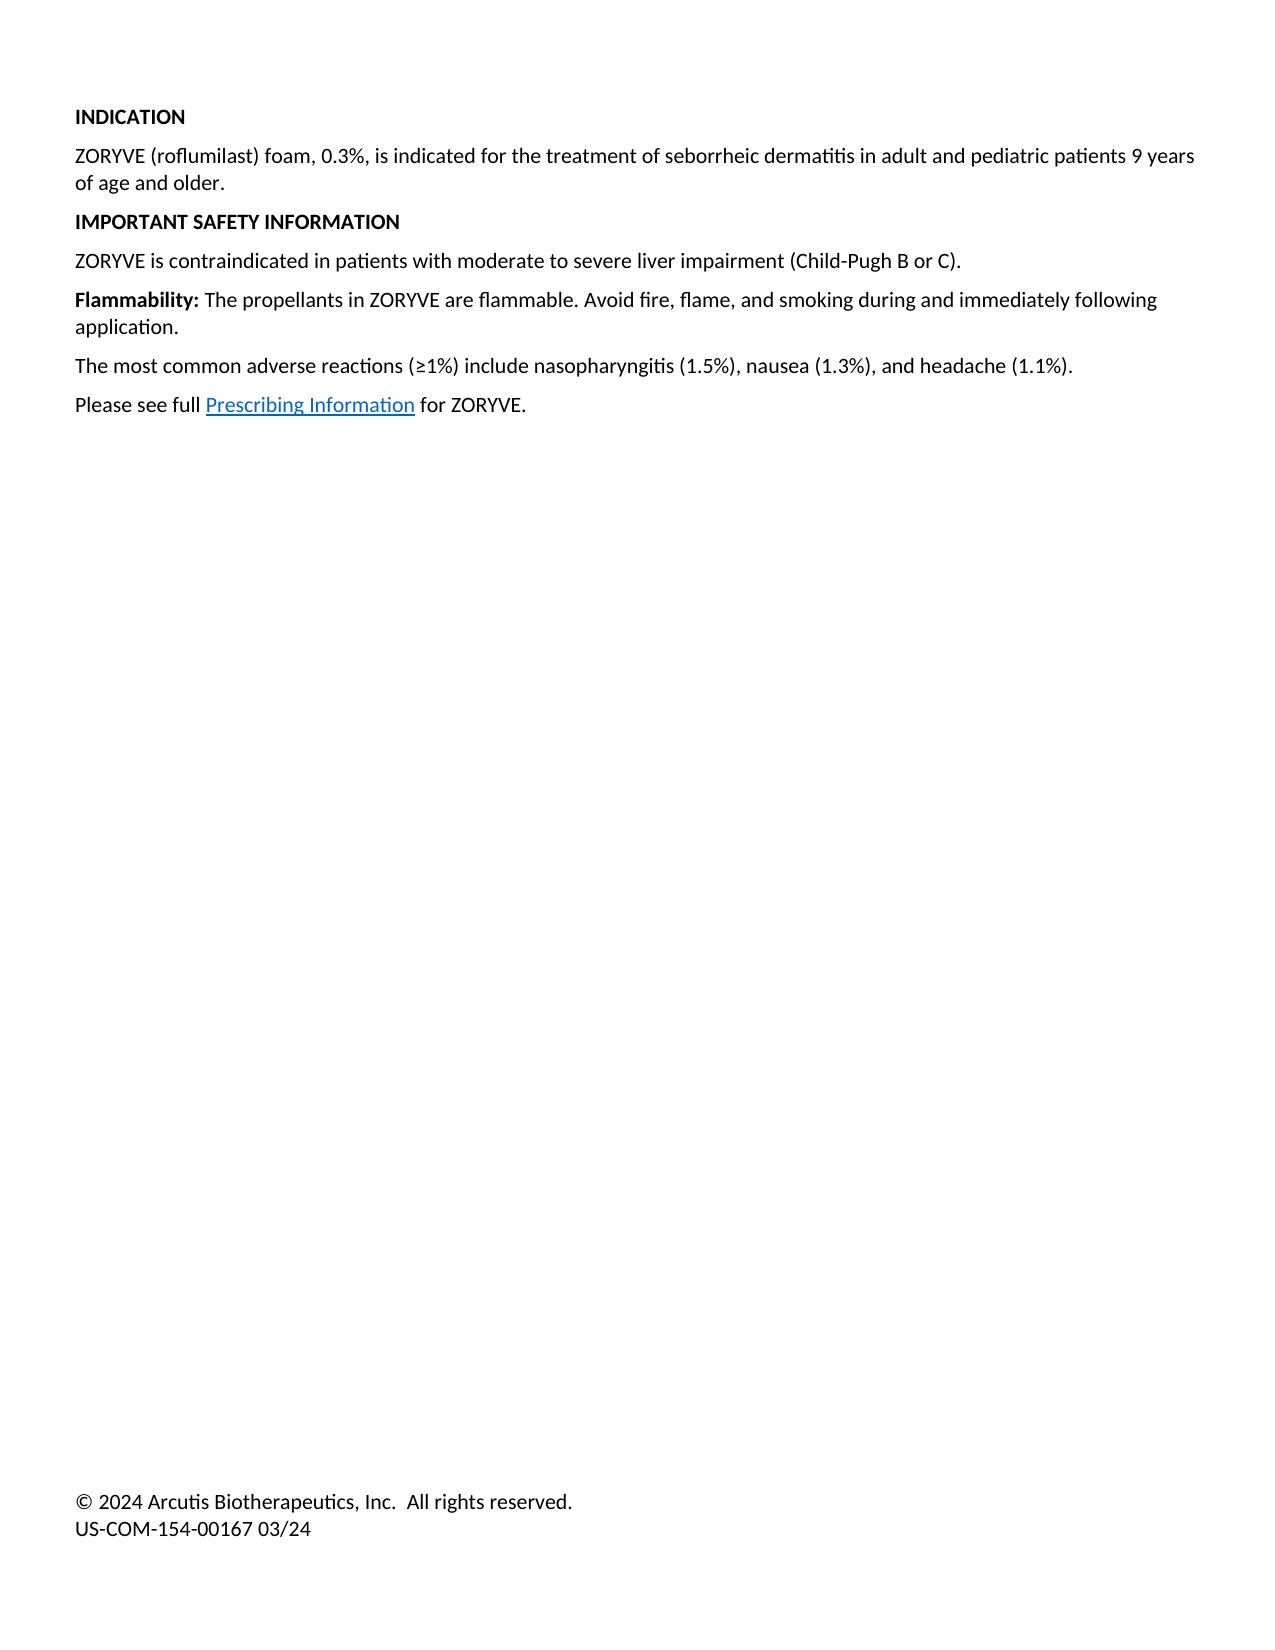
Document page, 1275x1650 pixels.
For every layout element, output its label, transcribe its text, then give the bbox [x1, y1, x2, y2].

text ZORYVE (roflumilast) foam, 0.3%, is indicated for the treatment of seborrheic dermatitis in adult and pediatric patients 9 years of age and older. [75, 142, 1200, 196]
text ZORYVE is contraindicated in patients with moderate to severe liver impairment (Child-Pugh B or C). [75, 247, 1200, 274]
text © 2024 Arcutis Biotherapeutics, Inc. All rights reserved. [75, 1488, 1200, 1515]
text Please see full Prescribing Information for ZORYVE. [75, 391, 1200, 418]
text The most common adverse reactions (≥1%) include nasopharyngitis (1.5%), nausea (1.3%), and headache (1.1%). [75, 352, 1200, 379]
text IMPORTANT SAFETY INFORMATION [75, 208, 1200, 235]
text INDICATION [75, 103, 1200, 130]
text Flammability: The propellants in ZORYVE are flammable. Avoid fire, flame, and smoking during and immediately following application. [75, 286, 1200, 340]
text US-COM-154-00167 03/24 [75, 1515, 1200, 1541]
